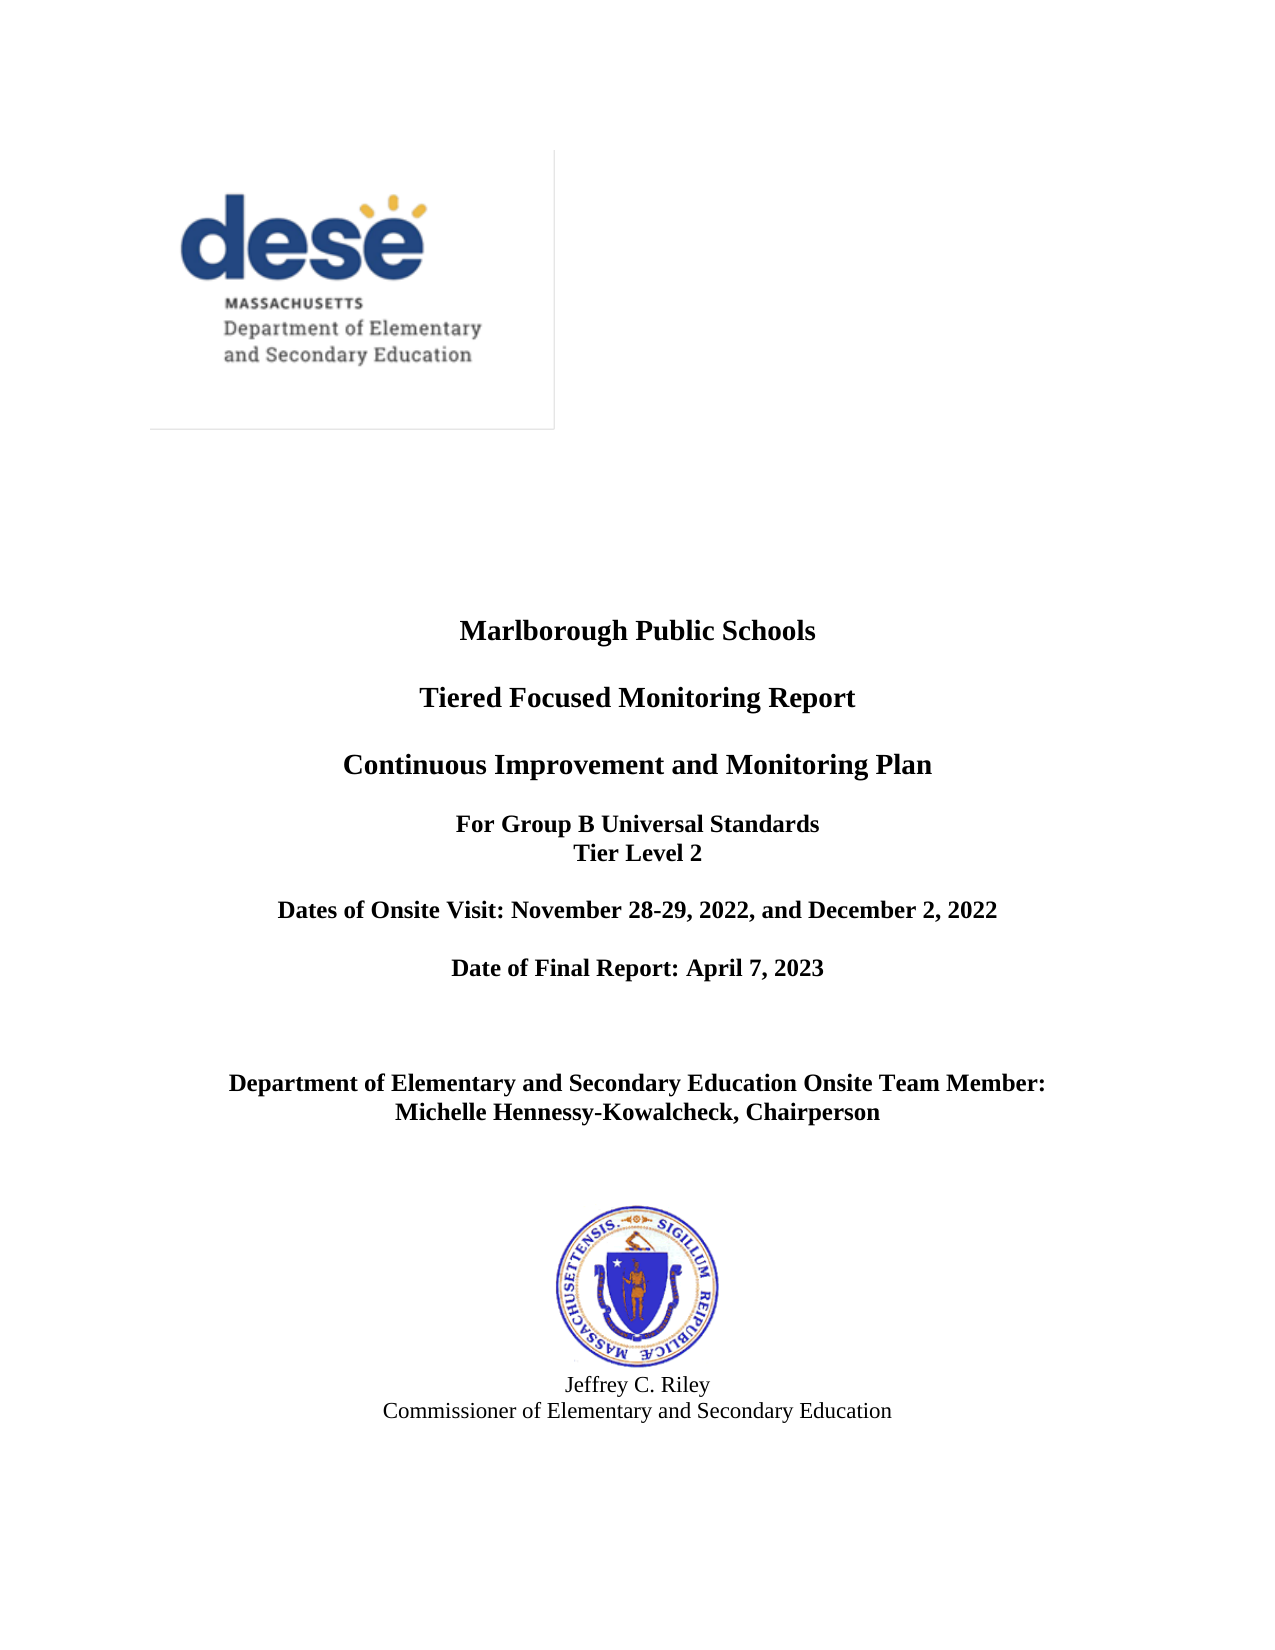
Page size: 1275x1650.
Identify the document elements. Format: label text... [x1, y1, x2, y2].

text Tiered Focused Monitoring Report [150, 680, 1125, 713]
text Continuous Improvement and Monitoring Plan [150, 747, 1125, 780]
text Jeffrey C. Riley [150, 1371, 1125, 1397]
text Michelle Hennessy-Kowalcheck, Chairperson [150, 1097, 1125, 1125]
text Tier Level 2 [150, 838, 1125, 867]
text Marlborough Public Schools [150, 613, 1125, 646]
text Department of Elementary and Secondary Education Onsite Team Member: [150, 1068, 1125, 1097]
picture [553, 1204, 722, 1371]
text Commissioner of Elementary and Secondary Education [150, 1397, 1125, 1424]
picture [150, 150, 556, 431]
text Dates of Onsite Visit: November 28-29, 2022, and December 2, 2022 [150, 895, 1125, 924]
text Date of Final Report: April 7, 2023 [150, 953, 1125, 982]
text For Group B Universal Standards [150, 809, 1125, 838]
